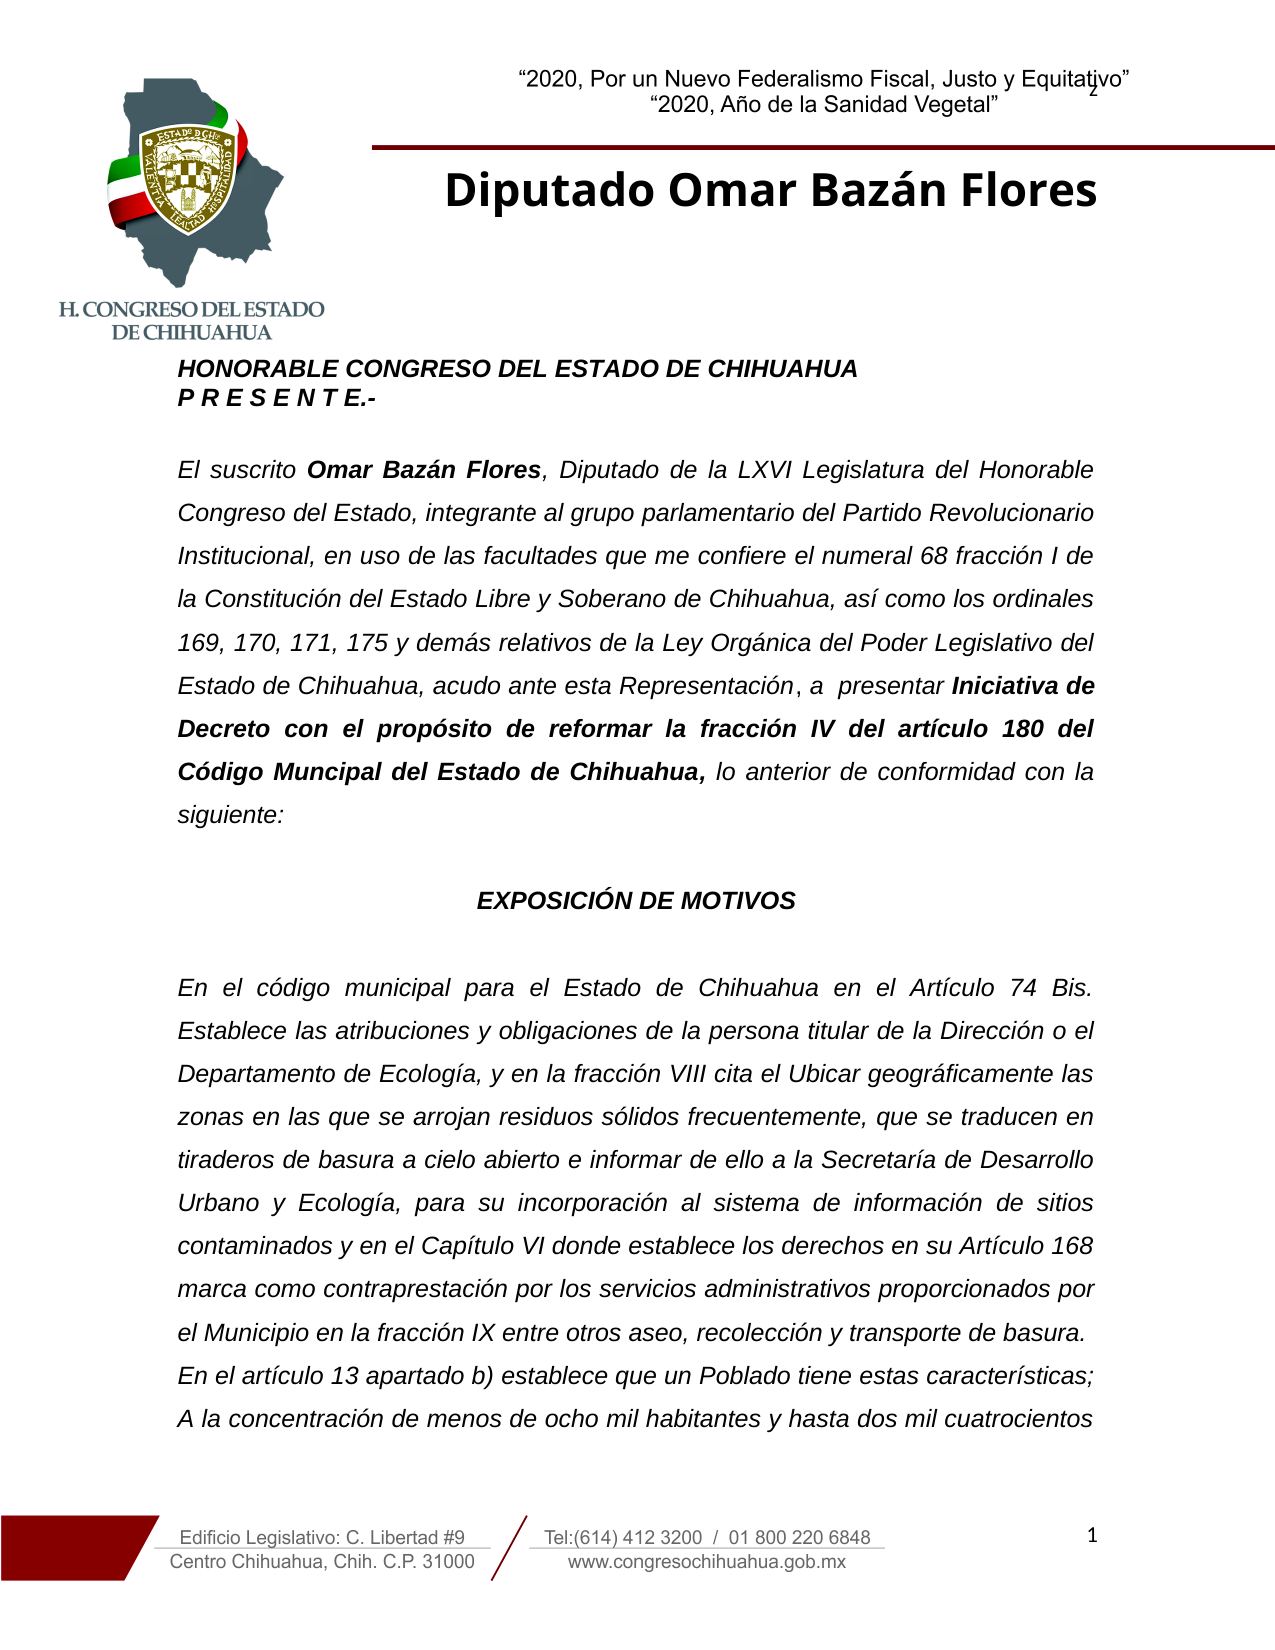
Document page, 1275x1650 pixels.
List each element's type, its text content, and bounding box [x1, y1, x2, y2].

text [177, 1361, 1098, 1432]
text EXPOSICIÓN DE MOTIVOS [177, 886, 1098, 915]
picture [0, 0, 1275, 1644]
text El suscrito Omar Bazán Flores, Diputado de la LXVI Legislatura del Honorable Congreso del Estado, integrante al grupo parlamentario del Partido Revolucionario Institucional, en uso de las facultades que me confiere el numeral 68 fracción I de la Constitución del Estado Libre y Soberano de Chihuahua, así como los ordinales 169, 170, 171, 175 y demás relativos de la Ley Orgánica del Poder Legislativo del Estado de Chihuahua, acudo ante esta Representación, a presentar Iniciativa de Decreto con el propósito de reformar la fracción IV del artículo 180 del Código Muncipal del Estado de Chihuahua, lo anterior de conformidad con la siguiente: [177, 455, 1098, 829]
text HONORABLE CONGRESO DEL ESTADO DE CHIHUAHUA [177, 354, 1098, 383]
text En el código municipal para el Estado de Chihuahua en el Artículo 74 Bis. Establece las atribuciones y obligaciones de la persona titular de la Dirección o el Departamento de Ecología, y en la fracción VIII cita el Ubicar geográficamente las zonas en las que se arrojan residuos sólidos frecuentemente, que se traducen en tiraderos de basura a cielo abierto e informar de ello a la Secretaría de Desarrollo Urbano y Ecología, para su incorporación al sistema de información de sitios contaminados y en el Capítulo VI donde establece los derechos en su Artículo 168 marca como contraprestación por los servicios administrativos proporcionados por el Municipio en la fracción IX entre otros aseo, recolección y transporte de basura. [177, 972, 1098, 1346]
text P R E S E N T E.- [177, 383, 1098, 412]
